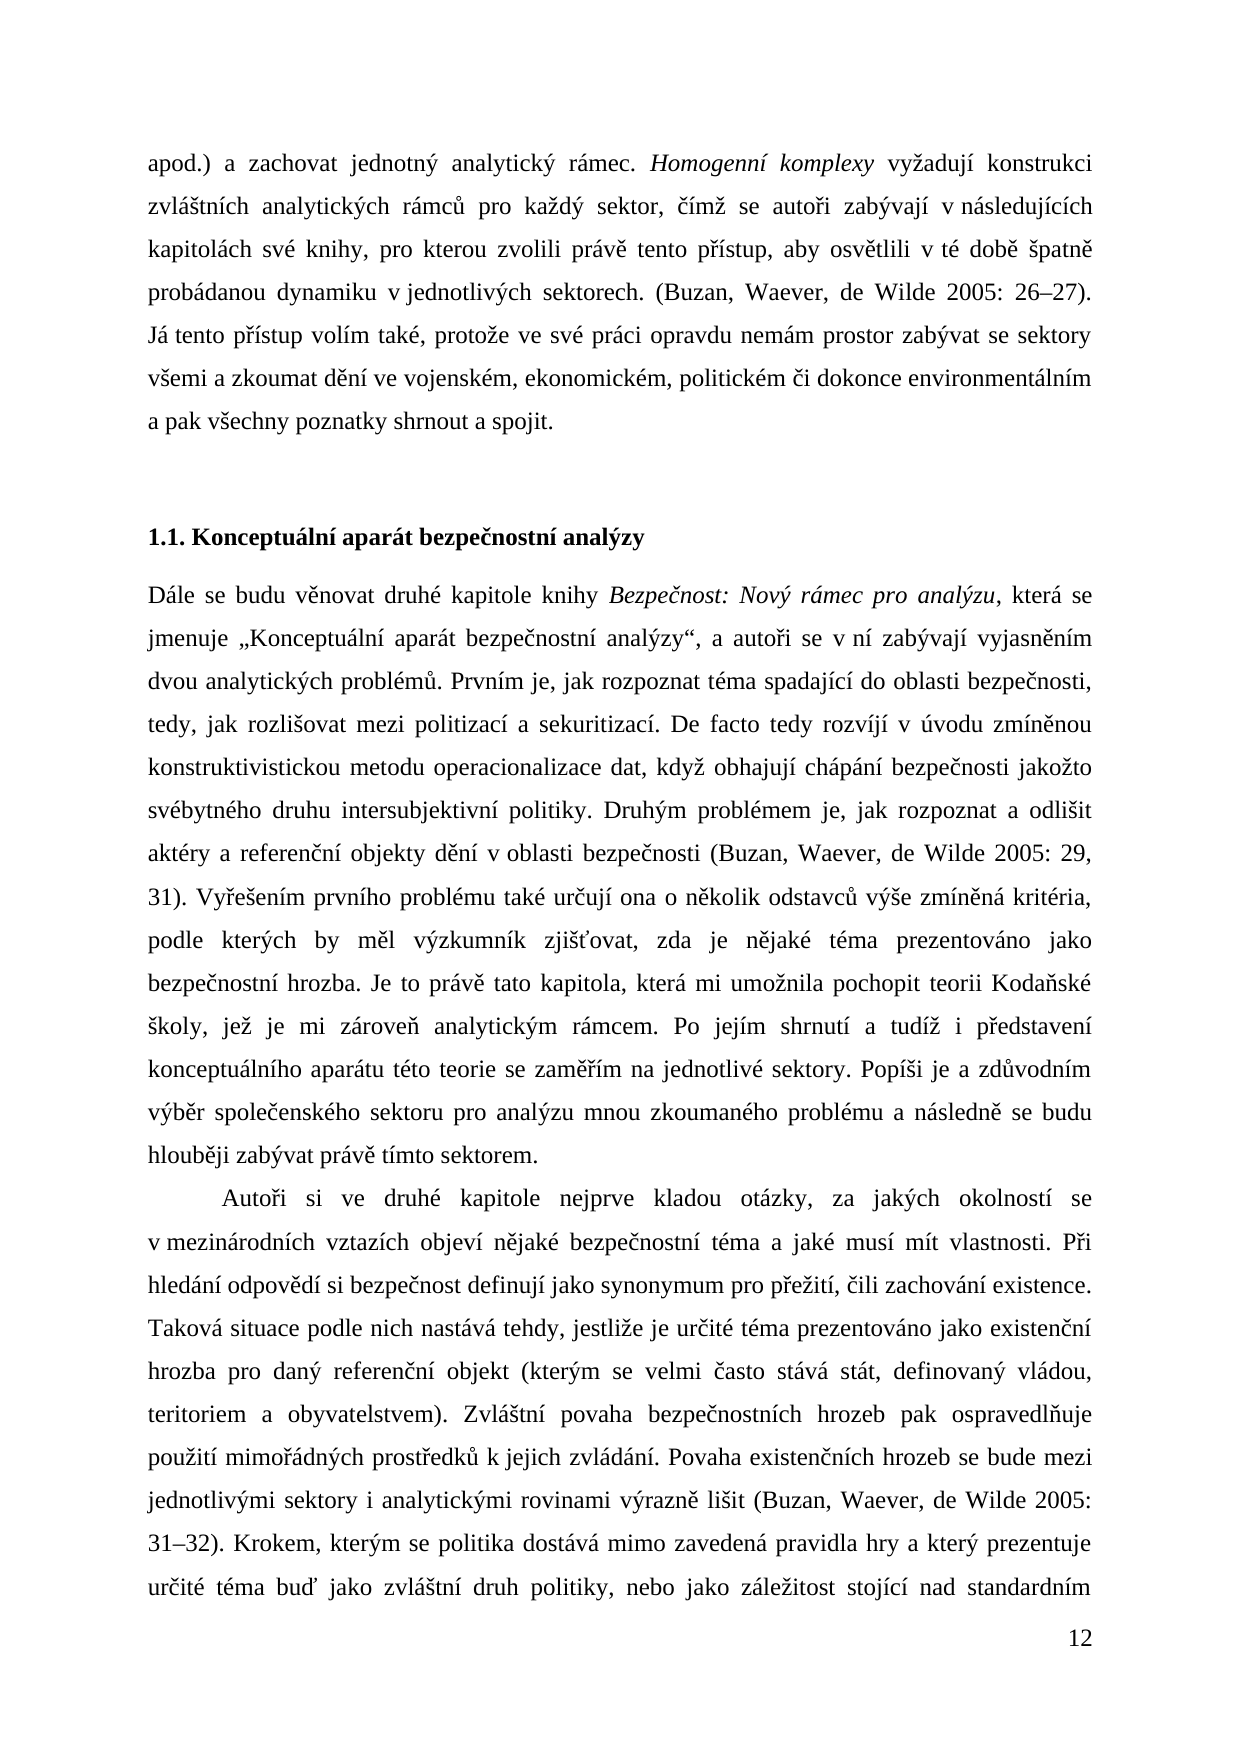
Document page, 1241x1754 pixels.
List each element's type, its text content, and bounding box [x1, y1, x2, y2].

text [148, 1183, 1093, 1600]
text Dále se budu věnovat druhé kapitole knihy Bezpečnost: Nový rámec pro analýzu, která se jmenuje „Konceptuální aparát bezpečnostní analýzy“, a autoři se v ní zabývají vyjasněním dvou analytických problémů. Prvním je, jak rozpoznat téma spadající do oblasti bezpečnosti, tedy, jak rozlišovat mezi politizací a sekuritizací. De facto tedy rozvíjí v úvodu zmíněnou konstruktivistickou metodu operacionalizace dat, když obhajují chápání bezpečnosti jakožto svébytného druhu intersubjektivní politiky. Druhým problémem je, jak rozpoznat a odlišit aktéry a referenční objekty dění v oblasti bezpečnosti (Buzan, Waever, de Wilde 2005: 29, 31). Vyřešením prvního problému také určují ona o několik odstavců výše zmíněná kritéria, podle kterých by měl výzkumník zjišťovat, zda je nějaké téma prezentováno jako bezpečnostní hrozba. Je to právě tato kapitola, která mi umožnila pochopit teorii Kodaňské školy, jež je mi zároveň analytickým rámcem. Po jejím shrnutí a tudíž i představení konceptuálního aparátu této teorie se zaměřím na jednotlivé sektory. Popíši je a zdůvodním výběr společenského sektoru pro analýzu mnou zkoumaného problému a následně se budu hlouběji zabývat právě tímto sektorem. [148, 580, 1093, 1169]
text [148, 148, 1093, 435]
subtitle 1.1. Konceptuální aparát bezpečnostní analýzy [148, 522, 1093, 551]
